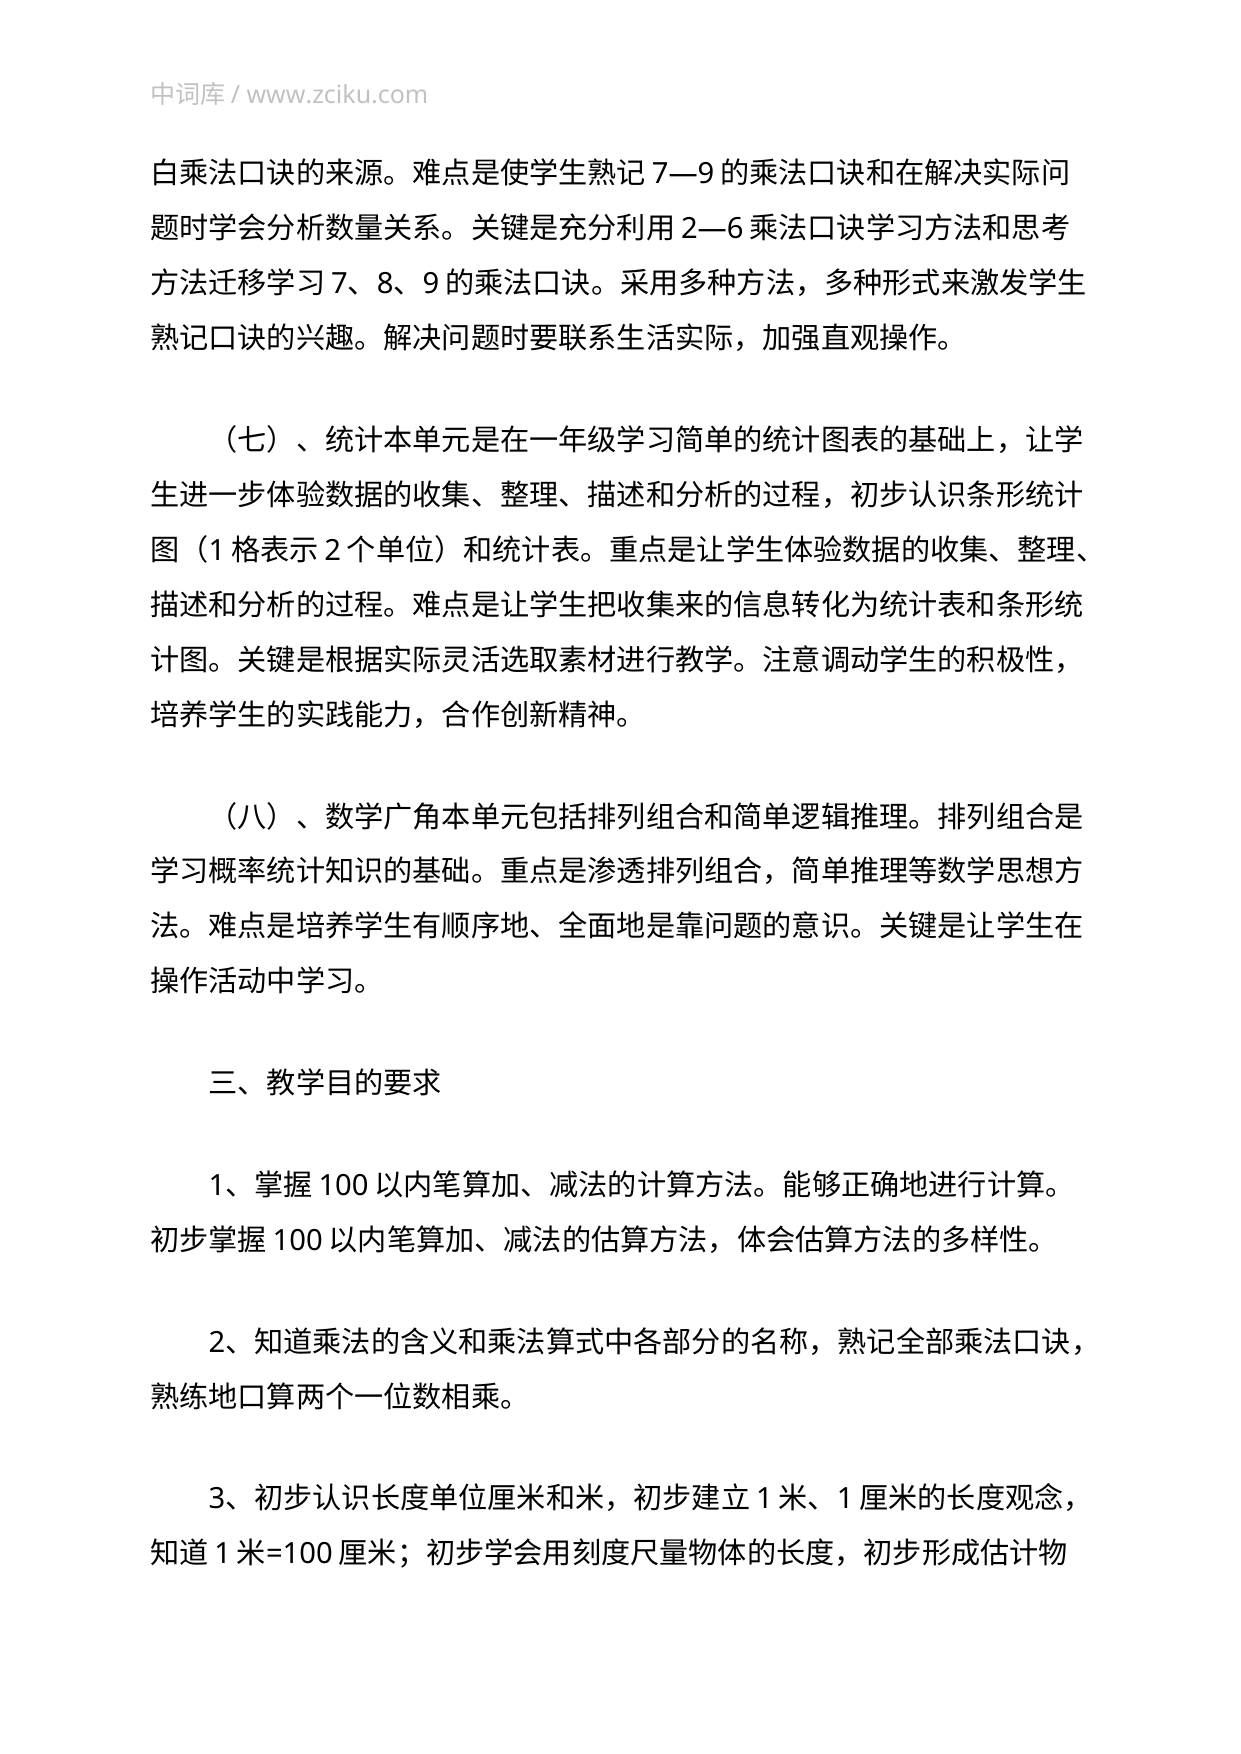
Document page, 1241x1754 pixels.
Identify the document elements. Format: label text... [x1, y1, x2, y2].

text （七）、统计本单元是在一年级学习简单的统计图表的基础上，让学生进一步体验数据的收集、整理、描述和分析的过程，初步认识条形统计图（1格表示2个单位）和统计表。重点是让学生体验数据的收集、整理、描述和分析的过程。难点是让学生把收集来的信息转化为统计表和条形统计图。关键是根据实际灵活选取素材进行教学。注意调动学生的积极性，培养学生的实践能力，合作创新精神。 [150, 417, 1090, 734]
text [150, 1475, 1090, 1572]
text 2、知道乘法的含义和乘法算式中各部分的名称，熟记全部乘法口诀，熟练地口算两个一位数相乘。 [150, 1318, 1090, 1416]
text 三、教学目的要求 [150, 1059, 1090, 1102]
text （八）、数学广角本单元包括排列组合和简单逻辑推理。排列组合是学习概率统计知识的基础。重点是渗透排列组合，简单推理等数学思想方法。难点是培养学生有顺序地、全面地是靠问题的意识。关键是让学生在操作活动中学习。 [150, 793, 1090, 1000]
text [150, 150, 1090, 357]
text 1、掌握100以内笔算加、减法的计算方法。能够正确地进行计算。初步掌握100以内笔算加、减法的估算方法，体会估算方法的多样性。 [150, 1161, 1090, 1259]
